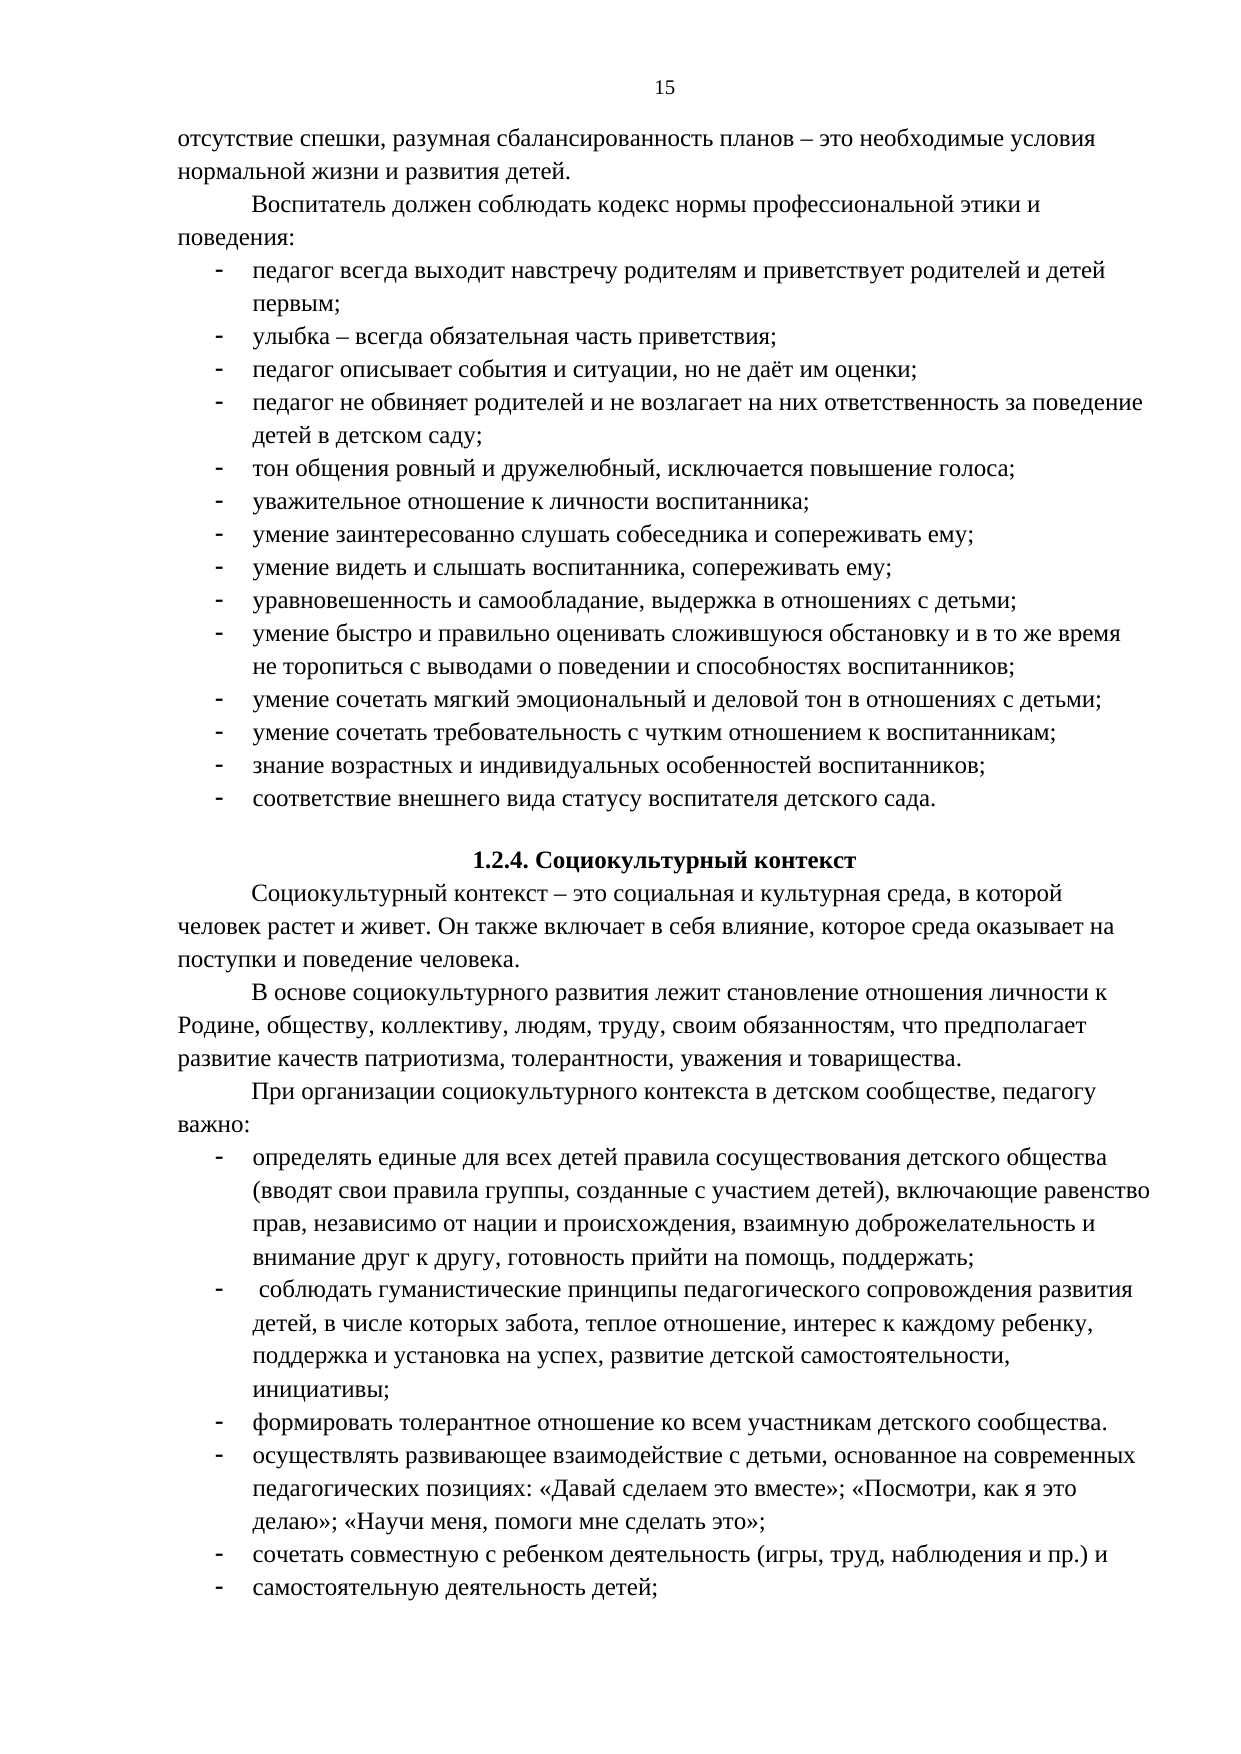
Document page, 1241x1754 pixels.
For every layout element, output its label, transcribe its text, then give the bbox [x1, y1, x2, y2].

list осуществлять развивающее взаимодействие с детьми, основанное на современных педагогических позициях: «Давай сделаем это вместе»; «Посмотри, как я это делаю»; «Научи меня, помоги мне сделать это»; [215, 1440, 1152, 1534]
text 1.2.4. Социокультурный контекст [177, 845, 1152, 874]
list педагог описывает события и ситуации, но не даёт им оценки; [215, 354, 1152, 383]
list умение видеть и слышать воспитанника, сопереживать ему; [215, 552, 1152, 581]
list умение заинтересованно слушать собеседника и сопереживать ему; [215, 519, 1152, 548]
text При организации социокультурного контекста в детском сообществе, педагогу важно: [177, 1076, 1152, 1138]
text Социокультурный контекст – это социальная и культурная среда, в которой человек растет и живет. Он также включает в себя влияние, которое среда оказывает на поступки и поведение человека. [177, 878, 1152, 973]
list самостоятельную деятельность детей; [215, 1572, 1152, 1601]
list соответствие внешнего вида статусу воспитателя детского сада. [215, 783, 1152, 812]
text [177, 123, 1152, 185]
list умение быстро и правильно оценивать сложившуюся обстановку и в то же время не торопиться с выводами о поведении и способностях воспитанников; [215, 618, 1152, 680]
list сочетать совместную с ребенком деятельность (игры, труд, наблюдения и пр.) и [215, 1539, 1152, 1567]
list умение сочетать требовательность с чутким отношением к воспитанникам; [215, 717, 1152, 746]
list тон общения ровный и дружелюбный, исключается повышение голоса; [215, 453, 1152, 482]
list педагог всегда выходит навстречу родителям и приветствует родителей и детей первым; [215, 255, 1152, 317]
list определять единые для всех детей правила сосуществования детского общества (вводят свои правила группы, созданные с участием детей), включающие равенство прав, независимо от нации и происхождения, взаимную доброжелательность и внимание друг к другу, готовность прийти на помощь, поддержать; [215, 1142, 1152, 1270]
list улыбка – всегда обязательная часть приветствия; [215, 321, 1152, 350]
list формировать толерантное отношение ко всем участникам детского сообщества. [215, 1407, 1152, 1435]
text В основе социокультурного развития лежит становление отношения личности к Родине, обществу, коллективу, людям, труду, своим обязанностям, что предполагает развитие качеств патриотизма, толерантности, уважения и товарищества. [177, 977, 1152, 1072]
list уважительное отношение к личности воспитанника; [215, 486, 1152, 515]
list знание возрастных и индивидуальных особенностей воспитанников; [215, 751, 1152, 779]
list педагог не обвиняет родителей и не возлагает на них ответственность за поведение детей в детском саду; [215, 387, 1152, 449]
list уравновешенность и самообладание, выдержка в отношениях с детьми; [215, 585, 1152, 614]
list соблюдать гуманистические принципы педагогического сопровождения развития детей, в числе которых забота, теплое отношение, интерес к каждому ребенку, поддержка и установка на успех, развитие детской самостоятельности, инициативы; [215, 1274, 1152, 1402]
list умение сочетать мягкий эмоциональный и деловой тон в отношениях с детьми; [215, 684, 1152, 713]
text Воспитатель должен соблюдать кодекс нормы профессиональной этики и поведения: [177, 189, 1152, 251]
